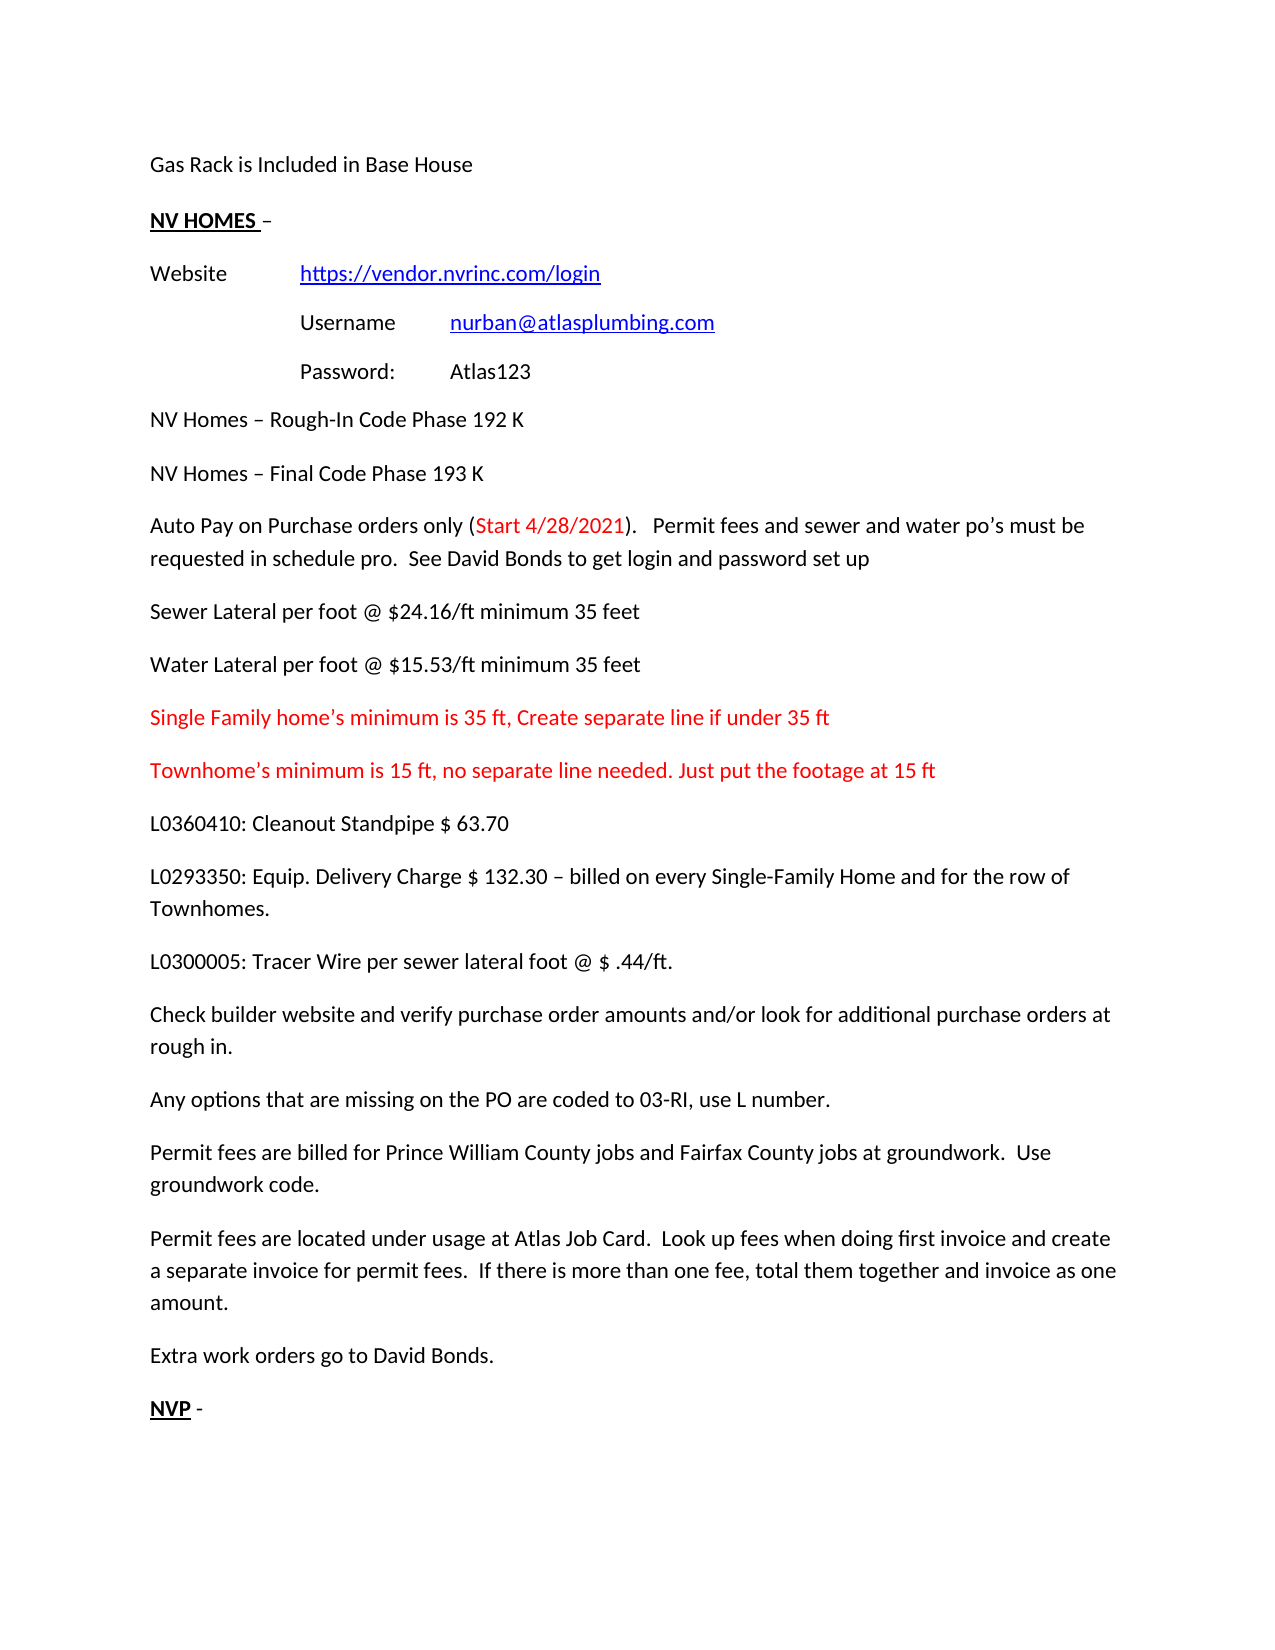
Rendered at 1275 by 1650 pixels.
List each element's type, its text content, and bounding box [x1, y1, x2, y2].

text NV Homes – Rough-In Code Phase 192 K [150, 406, 1125, 434]
text Single Family home’s minimum is 35 ft, Create separate line if under 35 ft [150, 703, 1125, 731]
text Water Lateral per foot @ $15.53/ft minimum 35 feet [150, 650, 1125, 678]
text Permit fees are located under usage at Atlas Job Card. Look up fees when doing first invoice and create a separate invoice for permit fees. If there is more than one fee, total them together and invoice as one amount. [150, 1224, 1125, 1316]
text Extra work orders go to David Bonds. [150, 1341, 1125, 1369]
text Check builder website and verify purchase order amounts and/or look for additional purchase orders at rough in. [150, 1000, 1125, 1060]
text Any options that are missing on the PO are coded to 03-RI, use L number. [150, 1085, 1125, 1113]
text Gas Rack is Included in Base House [150, 150, 1125, 178]
text Auto Pay on Purchase orders only (Start 4/28/2021). Permit fees and sewer and water po’s must be requested in schedule pro. See David Bonds to get login and password set up [150, 512, 1125, 572]
text Username nurban@atlasplumbing.com [150, 308, 1125, 336]
text NVP - [150, 1394, 1125, 1422]
text L0360410: Cleanout Standpipe $ 63.70 [150, 809, 1125, 837]
text L0300005: Tracer Wire per sewer lateral foot @ $ .44/ft. [150, 947, 1125, 975]
text Townhome’s minimum is 15 ft, no separate line needed. Just put the footage at 15 ft [150, 756, 1125, 784]
text NV Homes – Final Code Phase 193 K [150, 459, 1125, 487]
text Permit fees are billed for Prince William County jobs and Fairfax County jobs at groundwork. Use groundwork code. [150, 1138, 1125, 1199]
text Sewer Lateral per foot @ $24.16/ft minimum 35 feet [150, 597, 1125, 625]
text L0293350: Equip. Delivery Charge $ 132.30 – billed on every Single-Family Home and for the row of Townhomes. [150, 862, 1125, 922]
text Password: Atlas123 [150, 357, 1125, 385]
text Website https://vendor.nvrinc.com/login [150, 259, 1125, 287]
text NV HOMES – [150, 206, 1125, 234]
